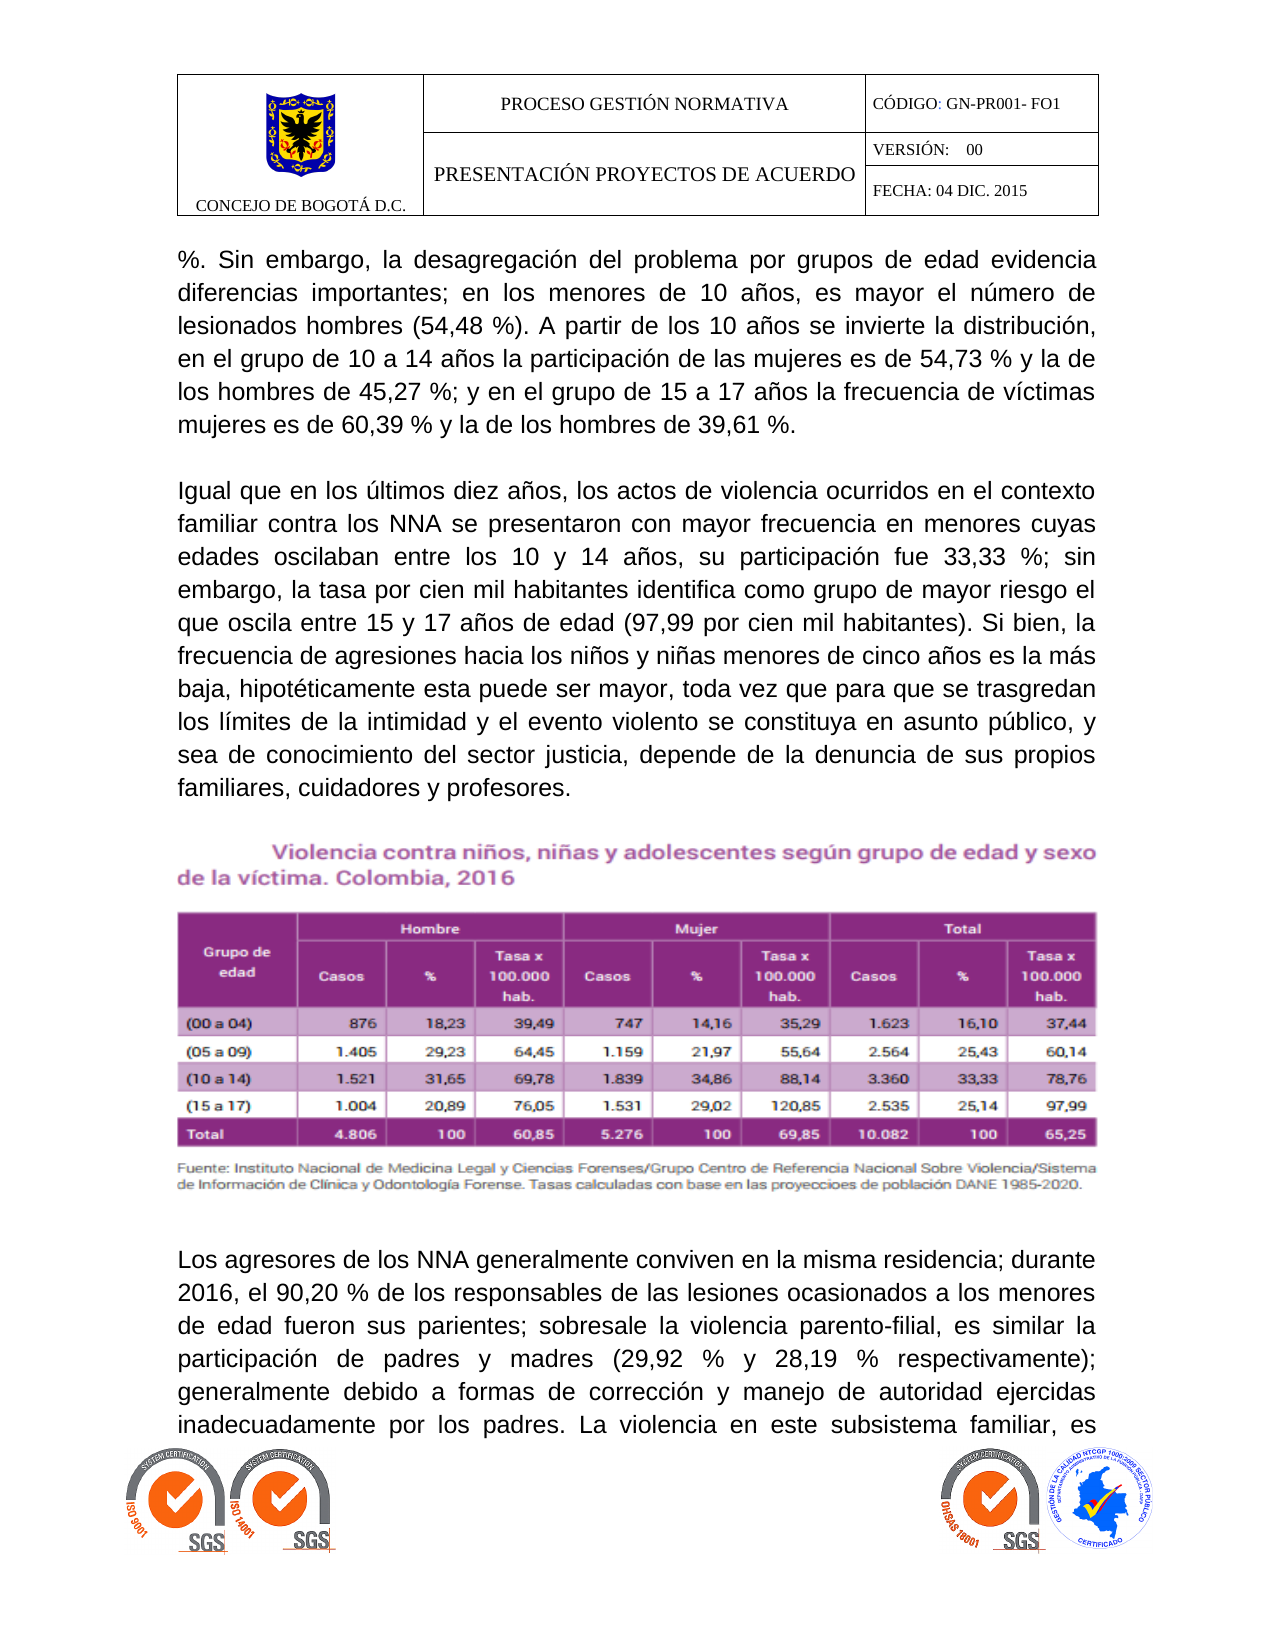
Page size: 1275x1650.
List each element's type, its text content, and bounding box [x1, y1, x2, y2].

picture [266, 93, 336, 177]
picture [177, 839, 1122, 1208]
picture [939, 1446, 1153, 1554]
picture [124, 1447, 336, 1555]
text Igual que en los últimos diez años, los actos de violencia ocurridos en el contexto familiar contra los NNA se presentaron con mayor frecuencia en menores cuyas edades oscilaban entre los 10 y 14 años, su participación fue 33,33 %; sin embargo, la tasa por cien mil habitantes identifica como grupo de mayor riesgo el que oscila entre 15 y 17 años de edad (97,99 por cien mil habitantes). Si bien, la frecuencia de agresiones hacia los niños y niñas menores de cinco años es la más baja, hipotéticamente esta puede ser mayor, toda vez que para que se trasgredan los límites de la intimidad y el evento violento se constituya en asunto público, y sea de conocimiento del sector justicia, depende de la denuncia de sus propios familiares, cuidadores y profesores. [177, 476, 1098, 802]
